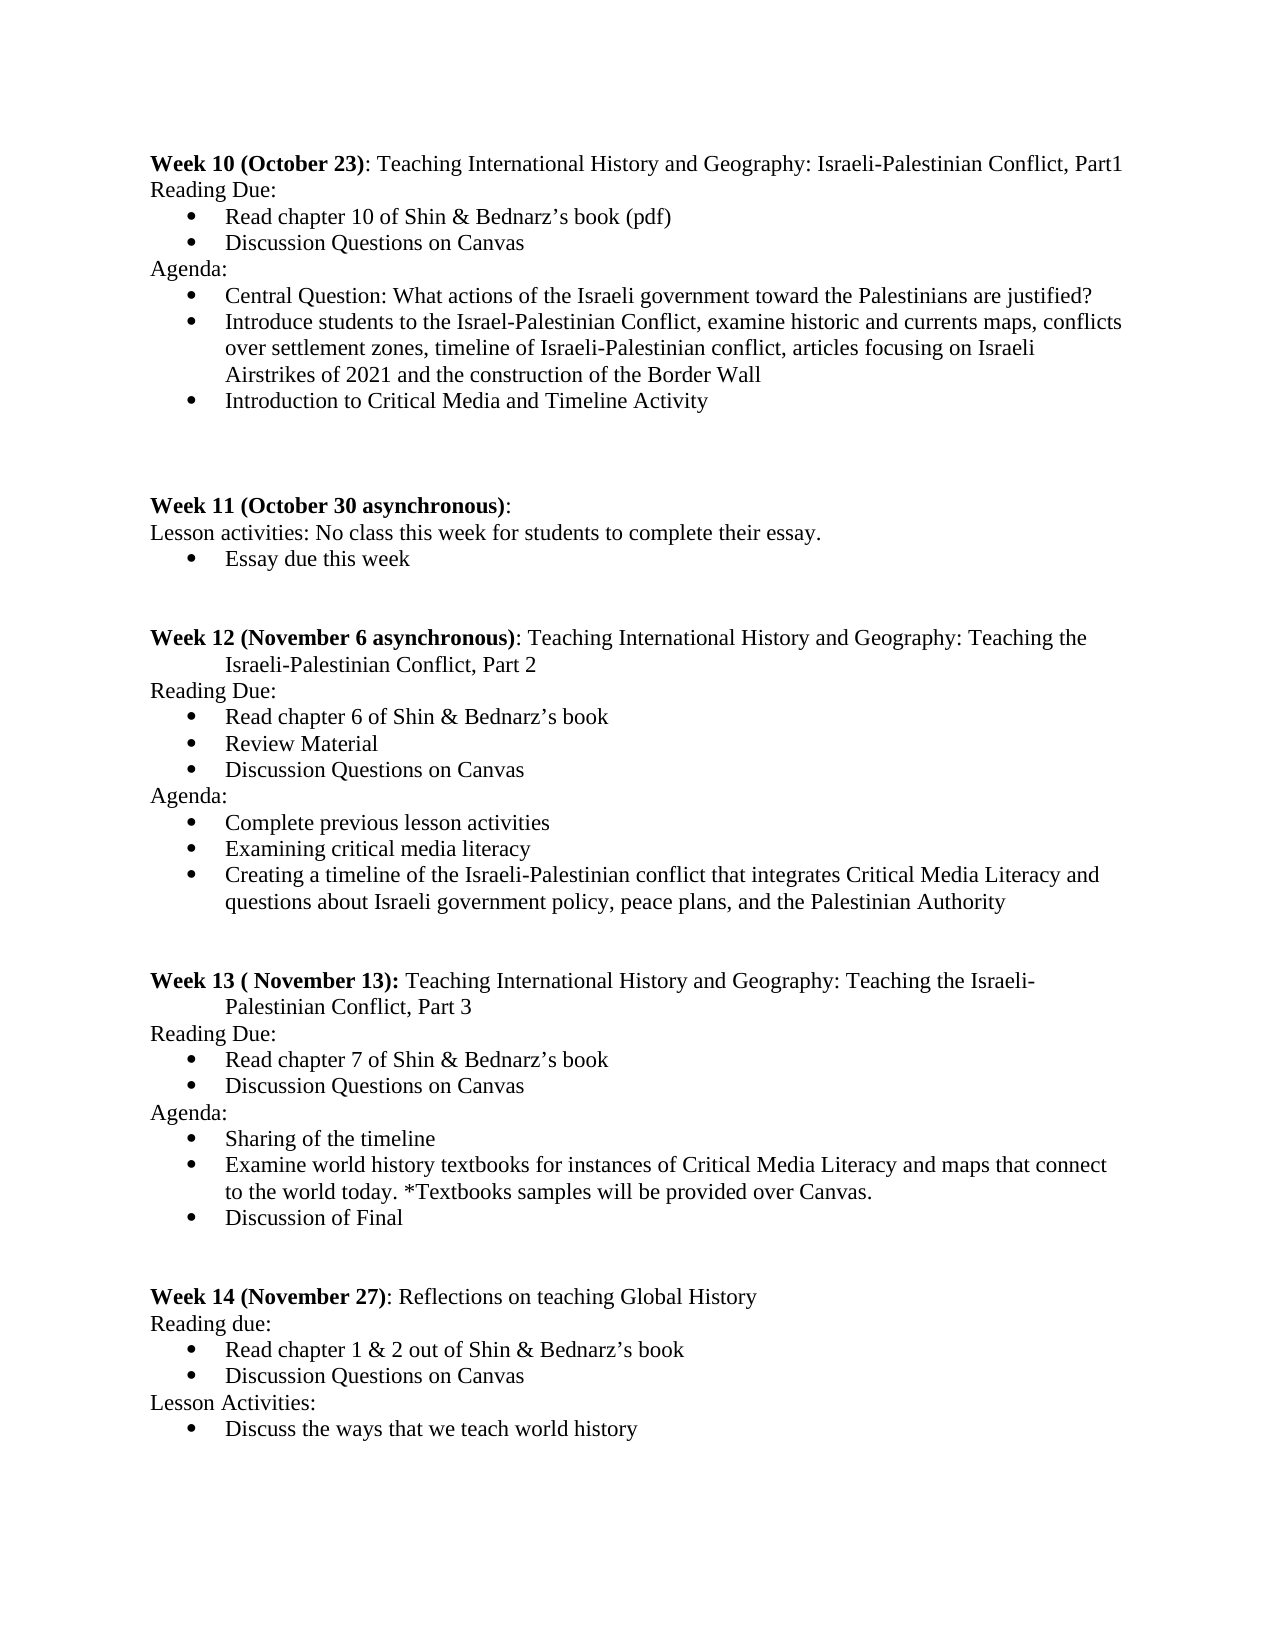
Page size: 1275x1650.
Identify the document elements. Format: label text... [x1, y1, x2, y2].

text Agenda: [150, 255, 1125, 282]
list Read chapter 10 of Shin & Bednarz’s book (pdf) [187, 203, 1125, 229]
list Creating a timeline of the Israeli-Palestinian conflict that integrates Critical Media Literacy and questions about Israeli government policy, peace plans, and the Palestinian Authority [187, 862, 1125, 914]
list Discussion Questions on Canvas [187, 1072, 1125, 1099]
list Central Question: What actions of the Israeli government toward the Palestinians are justified? [187, 282, 1125, 308]
list Discussion Questions on Canvas [187, 756, 1125, 782]
list Read chapter 7 of Shin & Bednarz’s book [187, 1046, 1125, 1072]
list Discussion Questions on Canvas [187, 229, 1125, 255]
list Discussion Questions on Canvas [187, 1362, 1125, 1389]
list Discussion of Final [187, 1204, 1125, 1231]
text Reading due: [150, 1309, 1125, 1336]
text Week 14 (November 27): Reflections on teaching Global History [150, 1283, 1125, 1309]
list Discuss the ways that we teach world history [187, 1415, 1125, 1441]
text Agenda: [150, 1099, 1125, 1125]
text Week 13 ( November 13): Teaching International History and Geography: Teaching the Israeli-Palestinian Conflict, Part 3 [150, 967, 1125, 1020]
text Lesson activities: No class this week for students to complete their essay. [150, 519, 1125, 545]
text Agenda: [150, 782, 1125, 809]
text Reading Due: [150, 677, 1125, 703]
text Week 10 (October 23): Teaching International History and Geography: Israeli-Palestinian Conflict, Part1 [150, 150, 1125, 176]
list Complete previous lesson activities [187, 809, 1125, 835]
text Reading Due: [150, 176, 1125, 203]
list Introduction to Critical Media and Timeline Activity [187, 387, 1125, 413]
list Read chapter 1 & 2 out of Shin & Bednarz’s book [187, 1336, 1125, 1362]
list Review Material [187, 730, 1125, 756]
text Lesson Activities: [150, 1389, 1125, 1415]
list Examine world history textbooks for instances of Critical Media Literacy and maps that connect to the world today. *Textbooks samples will be provided over Canvas. [187, 1151, 1125, 1204]
list Introduce students to the Israel-Palestinian Conflict, examine historic and currents maps, conflicts over settlement zones, timeline of Israeli-Palestinian conflict, articles focusing on Israeli Airstrikes of 2021 and the construction of the Border Wall [187, 308, 1125, 387]
list Read chapter 6 of Shin & Bednarz’s book [187, 703, 1125, 730]
text Week 12 (November 6 asynchronous): Teaching International History and Geography: Teaching the Israeli-Palestinian Conflict, Part 2 [150, 624, 1125, 677]
list Examining critical media literacy [187, 835, 1125, 862]
text Reading Due: [150, 1020, 1125, 1046]
list Sharing of the timeline [187, 1125, 1125, 1151]
text Week 11 (October 30 asynchronous): [150, 493, 1125, 519]
list Essay due this week [187, 545, 1125, 572]
